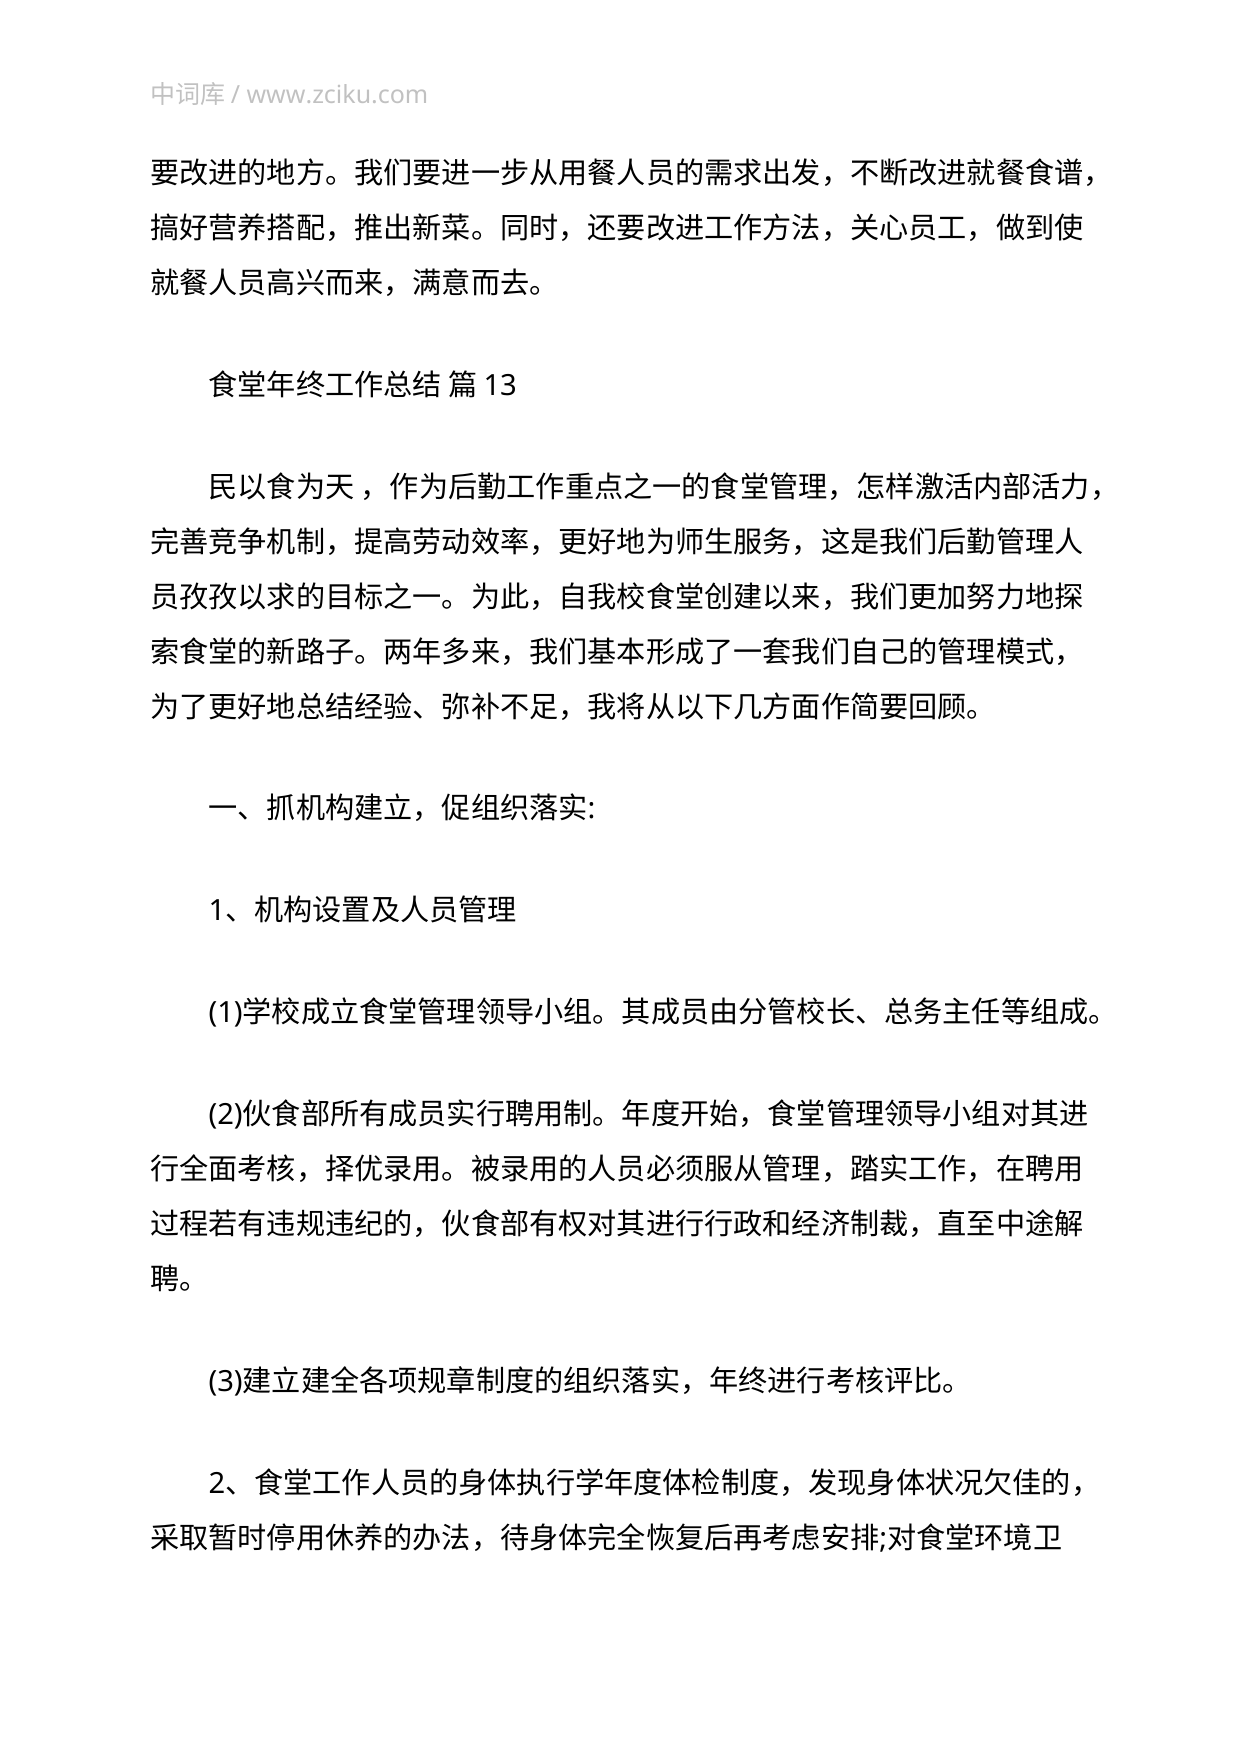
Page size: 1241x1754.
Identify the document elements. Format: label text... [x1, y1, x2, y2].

text (1)学校成立食堂管理领导小组。其成员由分管校长、总务主任等组成。 [150, 989, 1090, 1031]
text 民以食为天 ，作为后勤工作重点之一的食堂管理，怎样激活内部活力，完善竞争机制，提高劳动效率，更好地为师生服务，这是我们后勤管理人员孜孜以求的目标之一。为此，自我校食堂创建以来，我们更加努力地探索食堂的新路子。两年多来，我们基本形成了一套我们自己的管理模式，为了更好地总结经验、弥补不足，我将从以下几方面作简要回顾。 [150, 463, 1090, 725]
text 1、机构设置及人员管理 [150, 887, 1090, 929]
text (2)伙食部所有成员实行聘用制。年度开始，食堂管理领导小组对其进行全面考核，择优录用。被录用的人员必须服从管理，踏实工作，在聘用过程若有违规违纪的，伙食部有权对其进行行政和经济制裁，直至中途解聘。 [150, 1091, 1090, 1298]
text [150, 1459, 1090, 1557]
text (3)建立建全各项规章制度的组织落实，年终进行考核评比。 [150, 1357, 1090, 1400]
text 一、抓机构建立，促组织落实: [150, 785, 1090, 827]
text 食堂年终工作总结 篇13 [150, 362, 1090, 404]
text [150, 150, 1090, 302]
